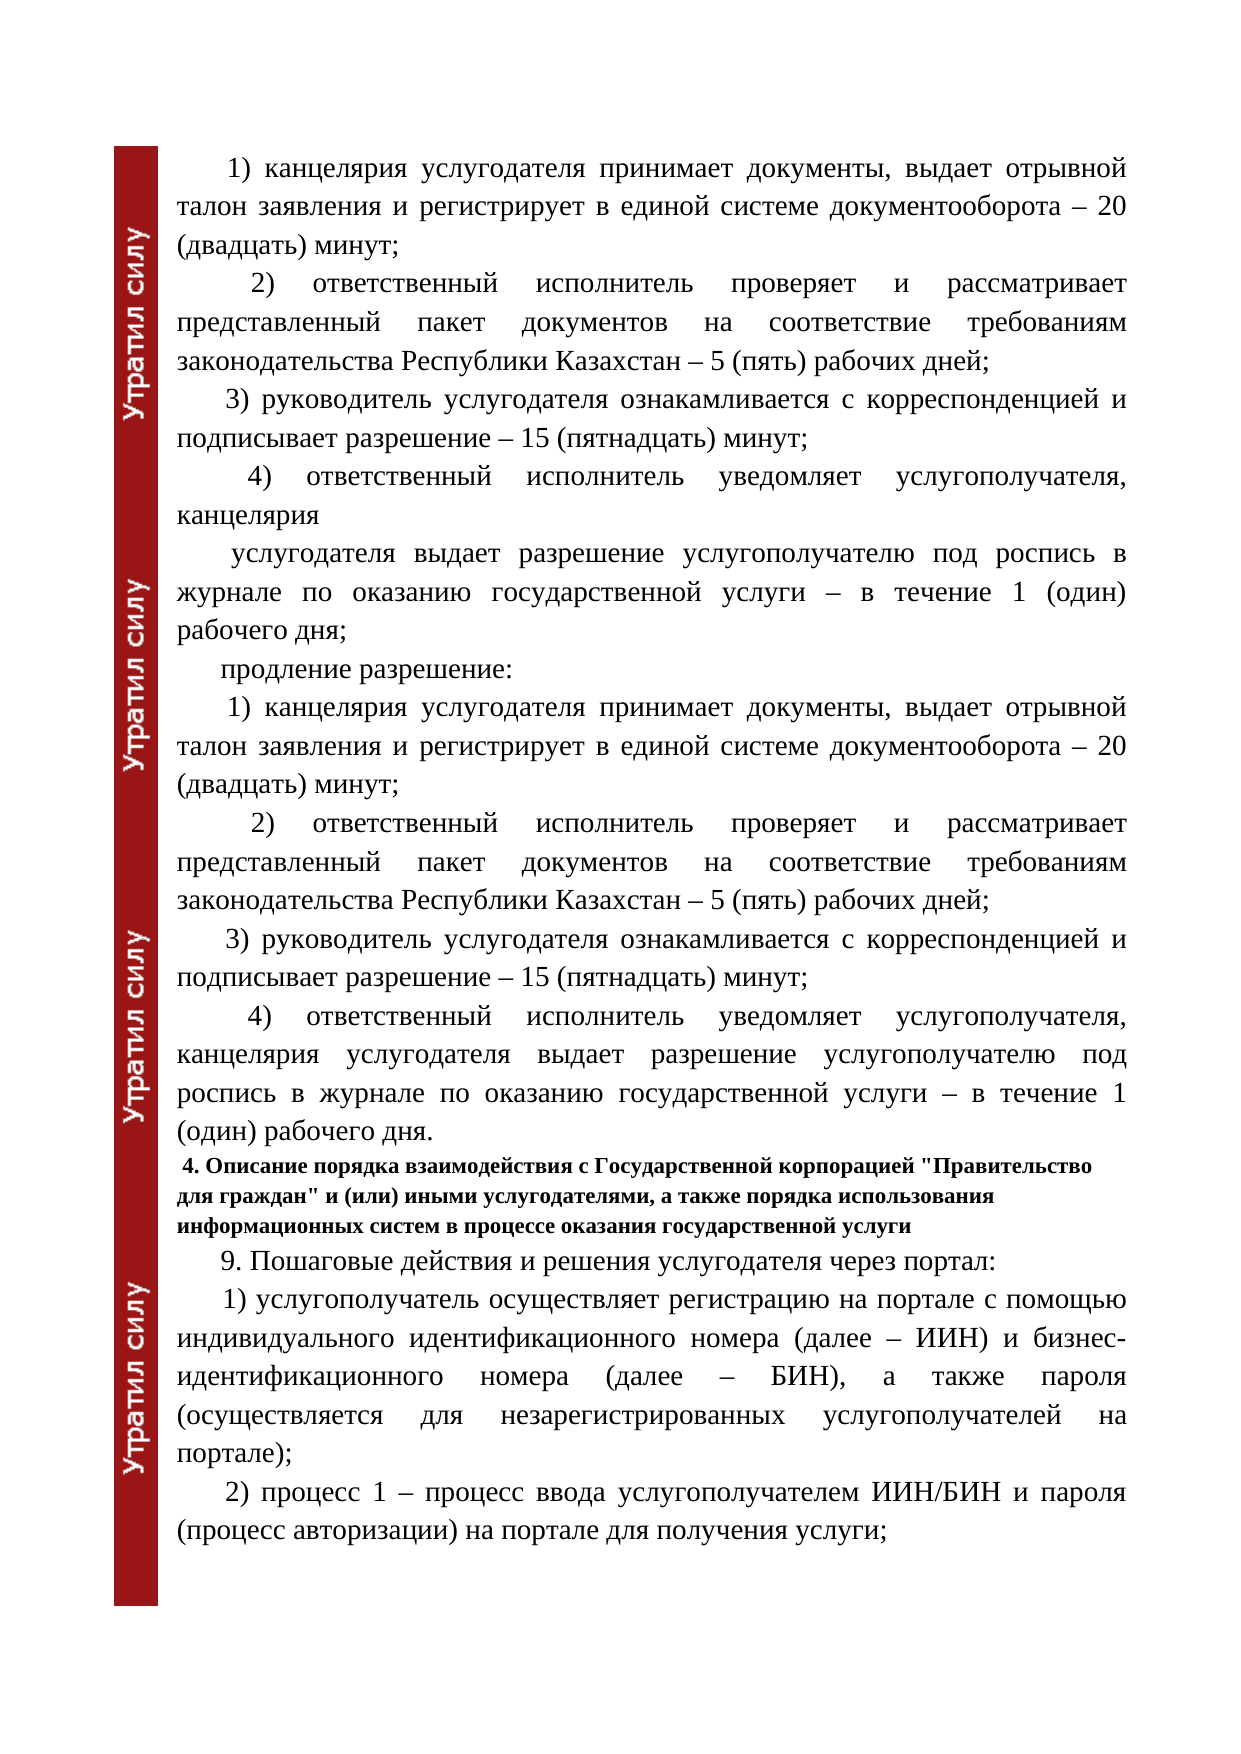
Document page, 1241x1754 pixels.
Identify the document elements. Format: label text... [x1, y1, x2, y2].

picture [114, 376, 158, 381]
text 9. Пошаговые действия и решения услугодателя через портал: [112, 1243, 1128, 1276]
picture [114, 1469, 158, 1474]
text 4) ответственный исполнитель уведомляет услугополучателя, канцелярия [112, 458, 1128, 530]
text 3) руководитель услугодателя ознакамливается с корреспонденцией и подписывает разрешение – 15 (пятнадцать) минут; [112, 381, 1128, 453]
picture [114, 684, 158, 689]
picture [114, 530, 158, 535]
text 2) ответственный исполнитель проверяет и рассматривает представленный пакет документов на соответствие требованиям законодательства Республики Казахстан – 5 (пять) рабочих дней; [112, 805, 1128, 916]
text 1) канцелярия услугодателя принимает документы, выдает отрывной талон заявления и регистрирует в единой системе документооборота – 20 (двадцать) минут; [112, 689, 1128, 800]
picture [114, 1147, 158, 1152]
picture [114, 1239, 158, 1243]
picture [114, 146, 158, 150]
picture [114, 1276, 158, 1281]
picture [114, 1546, 158, 1606]
text продление разрешение: [112, 651, 1128, 684]
picture [114, 261, 158, 266]
picture [114, 453, 158, 458]
text 3) руководитель услугодателя ознакамливается с корреспонденцией и подписывает разрешение – 15 (пятнадцать) минут; [112, 921, 1128, 993]
text 2) процесс 1 – процесс ввода услугополучателем ИИН/БИН и пароля (процесс авторизации) на портале для получения услуги; [112, 1474, 1128, 1546]
picture [114, 646, 158, 651]
picture [114, 800, 158, 805]
text 4. Описание порядка взаимодействия с Государственной корпорацией "Правительство для граждан" и (или) иными услугодателями, а также порядка использования информационных систем в процессе оказания государственной услуги [112, 1152, 1128, 1239]
text услугодателя выдает разрешение услугополучателю под роспись в журнале по оказанию государственной услуги – в течение 1 (один) рабочего дня; [112, 535, 1128, 646]
text 1) услугополучатель осуществляет регистрацию на портале с помощью индивидуального идентификационного номера (далее – ИИН) и бизнес-идентификационного номера (далее – БИН), а также пароля (осуществляется для незарегистрированных услугополучателей на портале); [112, 1281, 1128, 1469]
text 2) ответственный исполнитель проверяет и рассматривает представленный пакет документов на соответствие требованиям законодательства Республики Казахстан – 5 (пять) рабочих дней; [112, 266, 1128, 376]
picture [114, 916, 158, 921]
text 4) ответственный исполнитель уведомляет услугополучателя, канцелярия услугодателя выдает разрешение услугополучателю под роспись в журнале по оказанию государственной услуги – в течение 1 (один) рабочего дня. [112, 998, 1128, 1147]
picture [114, 993, 158, 998]
text 1) канцелярия услугодателя принимает документы, выдает отрывной талон заявления и регистрирует в единой системе документооборота – 20 (двадцать) минут; [112, 150, 1128, 261]
